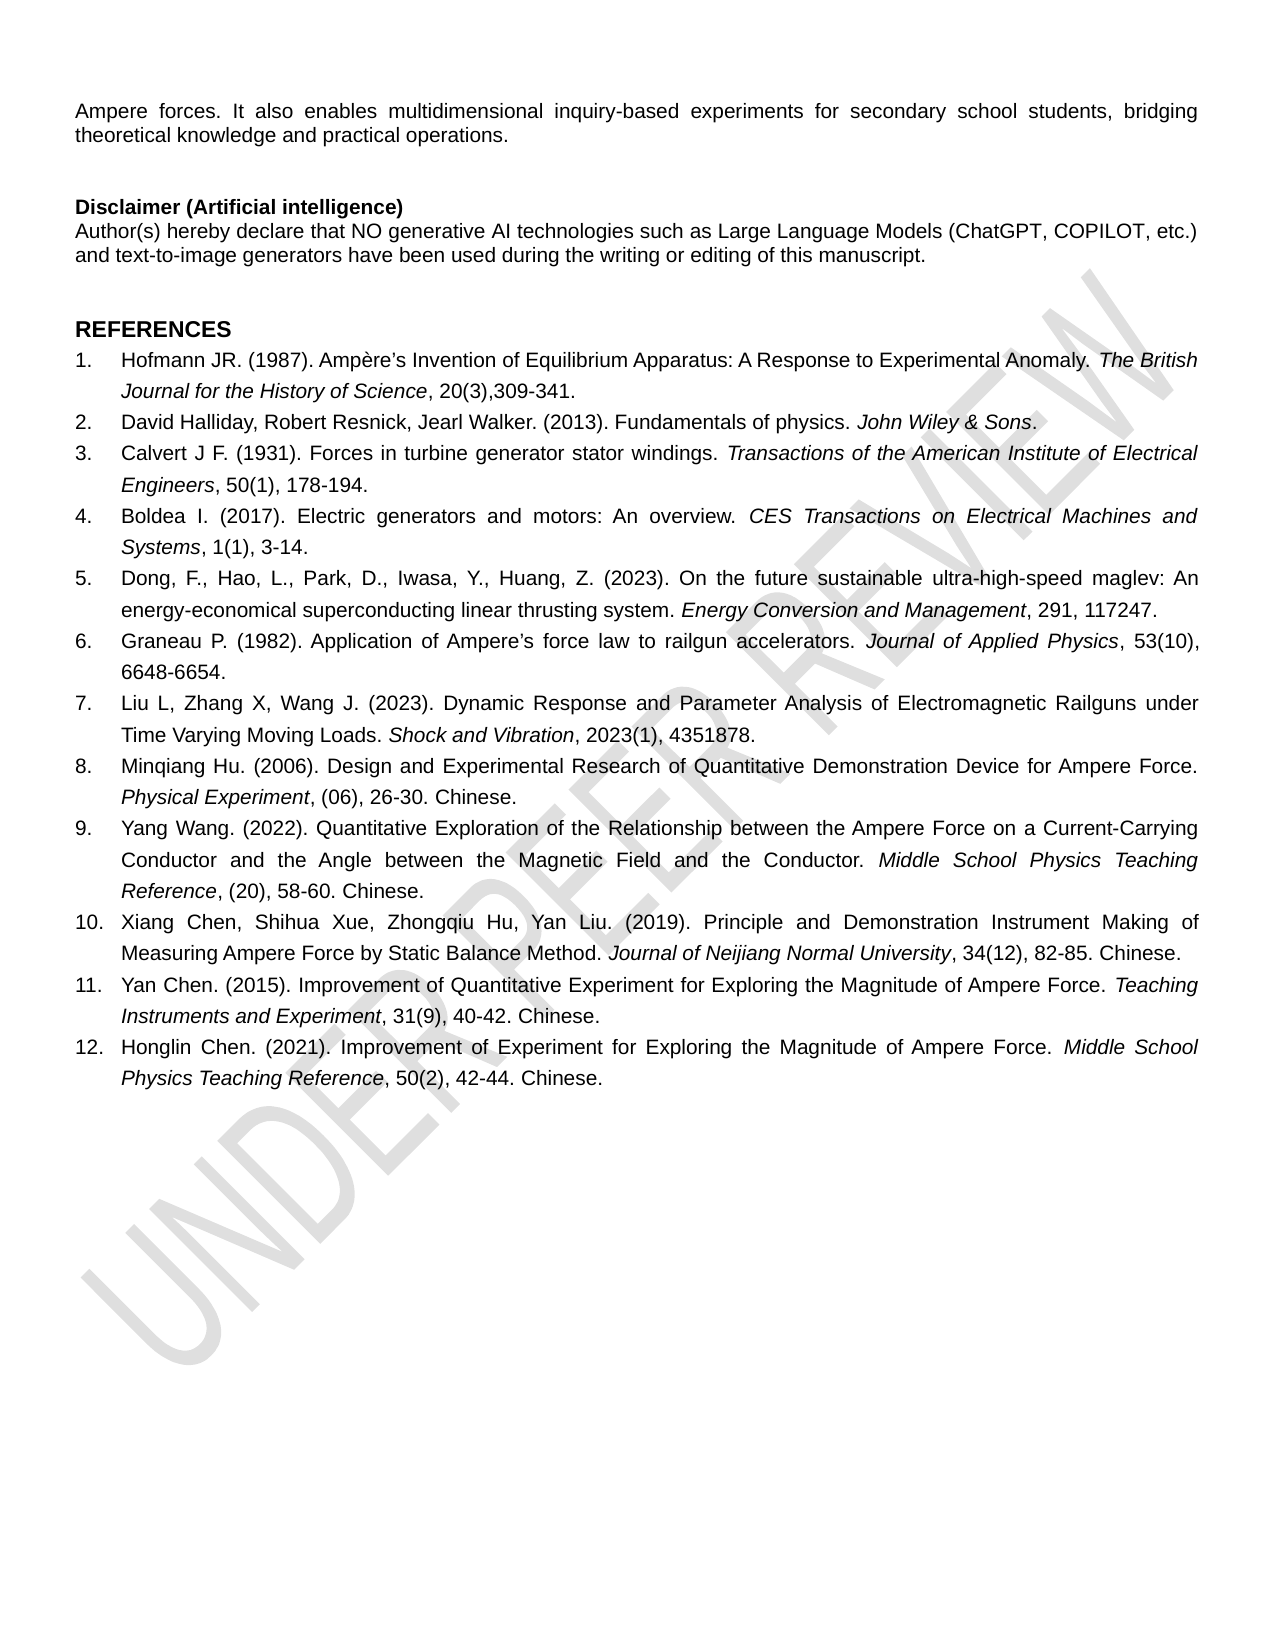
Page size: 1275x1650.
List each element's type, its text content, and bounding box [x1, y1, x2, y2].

list Hofmann JR. (1987). Ampère’s Invention of Equilibrium Apparatus: A Response to Experimental Anomaly. The British Journal for the History of Science, 20(3),309-341. [75, 342, 1200, 404]
list David Halliday, Robert Resnick, Jearl Walker. (2013). Fundamentals of physics. John Wiley & Sons. [75, 404, 1200, 436]
text References [75, 316, 1200, 342]
text Disclaimer (Artificial intelligence) [75, 195, 1200, 219]
list Calvert J F. (1931). Forces in turbine generator stator windings. Transactions of the American Institute of Electrical Engineers, 50(1), 178-194. [75, 436, 1200, 498]
list Xiang Chen, Shihua Xue, Zhongqiu Hu, Yan Liu. (2019). Principle and Demonstration Instrument Making of Measuring Ampere Force by Static Balance Method. Journal of Neijiang Normal University, 34(12), 82-85. Chinese. [75, 904, 1200, 967]
list Graneau P. (1982). Application of Ampere’s force law to railgun accelerators. Journal of Applied Physics, 53(10), 6648-6654. [75, 623, 1200, 686]
list Yang Wang. (2022). Quantitative Exploration of the Relationship between the Ampere Force on a Current-Carrying Conductor and the Angle between the Magnetic Field and the Conductor. Middle School Physics Teaching Reference, (20), 58-60. Chinese. [75, 811, 1200, 904]
list Honglin Chen. (2021). Improvement of Experiment for Exploring the Magnitude of Ampere Force. Middle School Physics Teaching Reference, 50(2), 42-44. Chinese. [75, 1029, 1200, 1092]
list Boldea I. (2017). Electric generators and motors: An overview. CES Transactions on Electrical Machines and Systems, 1(1), 3-14. [75, 498, 1200, 561]
list Dong, F., Hao, L., Park, D., Iwasa, Y., Huang, Z. (2023). On the future sustainable ultra-high-speed maglev: An energy-economical superconducting linear thrusting system. Energy Conversion and Management, 291, 117247. [75, 561, 1200, 623]
list Minqiang Hu. (2006). Design and Experimental Research of Quantitative Demonstration Device for Ampere Force. Physical Experiment, (06), 26-30. Chinese. [75, 748, 1200, 811]
list Yan Chen. (2015). Improvement of Quantitative Experiment for Exploring the Magnitude of Ampere Force. Teaching Instruments and Experiment, 31(9), 40-42. Chinese. [75, 967, 1200, 1029]
text Author(s) hereby declare that NO generative AI technologies such as Large Language Models (ChatGPT, COPILOT, etc.) and text-to-image generators have been used during the writing or editing of this manuscript. [75, 219, 1200, 267]
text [75, 99, 1200, 147]
list Liu L, Zhang X, Wang J. (2023). Dynamic Response and Parameter Analysis of Electromagnetic Railguns under Time Varying Moving Loads. Shock and Vibration, 2023(1), 4351878. [75, 686, 1200, 748]
